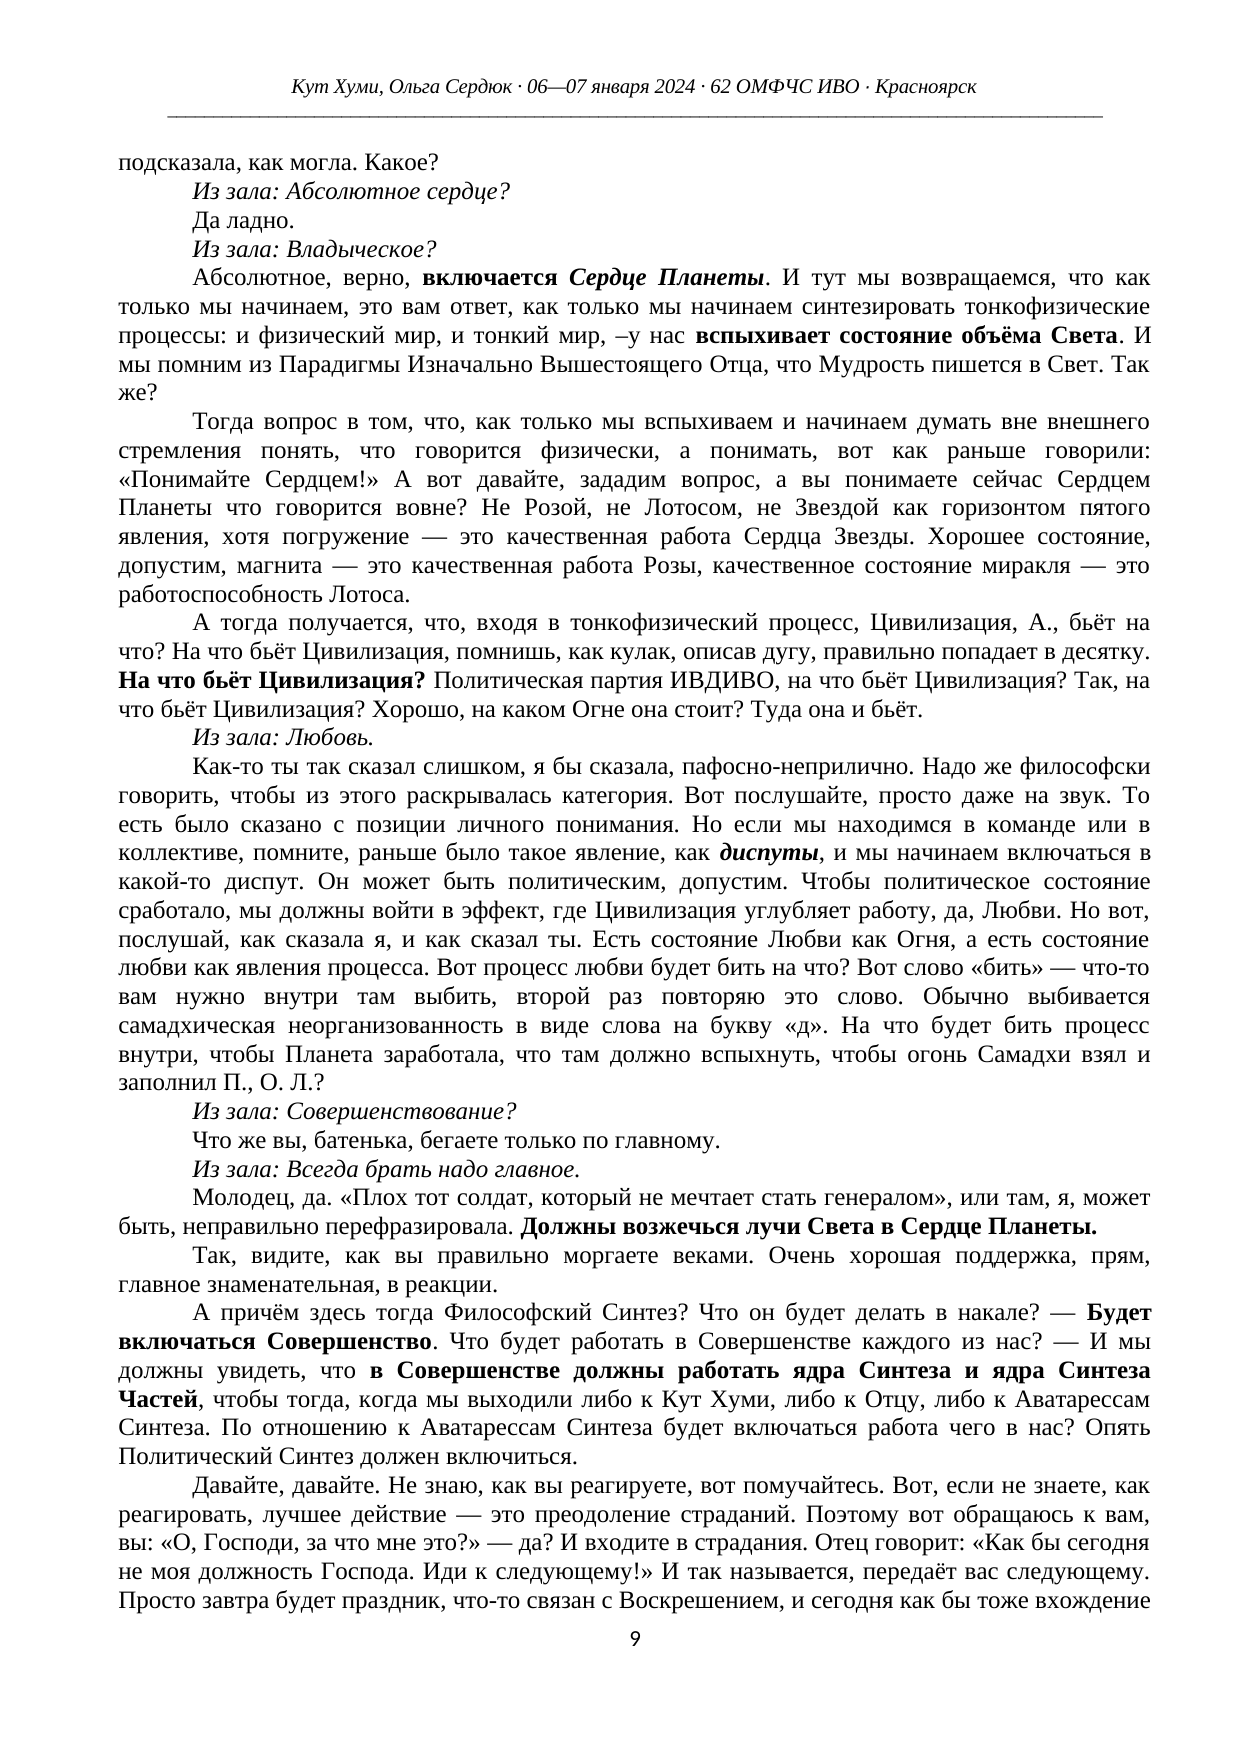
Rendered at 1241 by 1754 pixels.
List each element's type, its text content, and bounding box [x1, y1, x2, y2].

text Из зала: Владыческое? [118, 234, 1152, 262]
text Абсолютное, верно, включается Сердце Планеты. И тут мы возвращаемся, что как только мы начинаем, это вам ответ, как только мы начинаем синтезировать тонкофизические процессы: и физический мир, и тонкий мир, –у нас вспыхивает состояние объёма Света. И мы помним из Парадигмы Изначально Вышестоящего Отца, что Мудрость пишется в Свет. Так же? [118, 262, 1152, 406]
text Что же вы, батенька, бегаете только по главному. [118, 1125, 1152, 1154]
text Молодец, да. «Плох тот солдат, который не мечтает стать генералом», или там, я, может быть, неправильно перефразировала. Должны возжечься лучи Света в Сердце Планеты. [118, 1182, 1152, 1240]
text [118, 1470, 1152, 1614]
text Да ладно. [118, 205, 1152, 234]
text Из зала: Совершенствование? [118, 1096, 1152, 1125]
text Тогда вопрос в том, что, как только мы вспыхиваем и начинаем думать вне внешнего стремления понять, что говорится физически, а понимать, вот как раньше говорили: «Понимайте Сердцем!» А вот давайте, зададим вопрос, а вы понимаете сейчас Сердцем Планеты что говорится вовне? Не Розой, не Лотосом, не Звездой как горизонтом пятого явления, хотя погружение — это качественная работа Сердца Звезды. Хорошее состояние, допустим, магнита — это качественная работа Розы, качественное состояние миракля — это работоспособность Лотоса. [118, 406, 1152, 607]
text Так, видите, как вы правильно моргаете веками. Очень хорошая поддержка, прям, главное знаменательная, в реакции. [118, 1240, 1152, 1297]
text А тогда получается, что, входя в тонкофизический процесс, Цивилизация, А., бьёт на что? На что бьёт Цивилизация, помнишь, как кулак, описав дугу, правильно попадает в десятку. На что бьёт Цивилизация? Политическая партия ИВДИВО, на что бьёт Цивилизация? Так, на что бьёт Цивилизация? Хорошо, на каком Огне она стоит? Туда она и бьёт. [118, 607, 1152, 722]
text Из зала: Любовь. [118, 722, 1152, 751]
text А причём здесь тогда Философский Синтез? Что он будет делать в накале? — Будет включаться Совершенство. Что будет работать в Совершенстве каждого из нас? — И мы должны увидеть, что в Совершенстве должны работать ядра Синтеза и ядра Синтеза Частей, чтобы тогда, когда мы выходили либо к Кут Хуми, либо к Отцу, либо к Аватарессам Синтеза. По отношению к Аватарессам Синтеза будет включаться работа чего в нас? Опять Политический Синтез должен включиться. [118, 1297, 1152, 1470]
text Из зала: Абсолютное сердце? [118, 176, 1152, 205]
text Из зала: Всегда брать надо главное. [118, 1154, 1152, 1182]
text Как-то ты так сказал слишком, я бы сказала, пафосно-неприлично. Надо же философски говорить, чтобы из этого раскрывалась категория. Вот послушайте, просто даже на звук. То есть было сказано с позиции личного понимания. Но если мы находимся в команде или в коллективе, помните, раньше было такое явление, как диспуты, и мы начинаем включаться в какой-то диспут. Он может быть политическим, допустим. Чтобы политическое состояние сработало, мы должны войти в эффект, где Цивилизация углубляет работу, да, Любви. Но вот, послушай, как сказала я, и как сказал ты. Есть состояние Любви как Огня, а есть состояние любви как явления процесса. Вот процесс любви будет бить на что? Вот слово «бить» — что-то вам нужно внутри там выбить, второй раз повторяю это слово. Обычно выбивается самадхическая неорганизованность в виде слова на букву «д». На что будет бить процесс внутри, чтобы Планета заработала, что там должно вспыхнуть, чтобы огонь Самадхи взял и заполнил П., О. Л.? [118, 751, 1152, 1096]
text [118, 147, 1152, 176]
